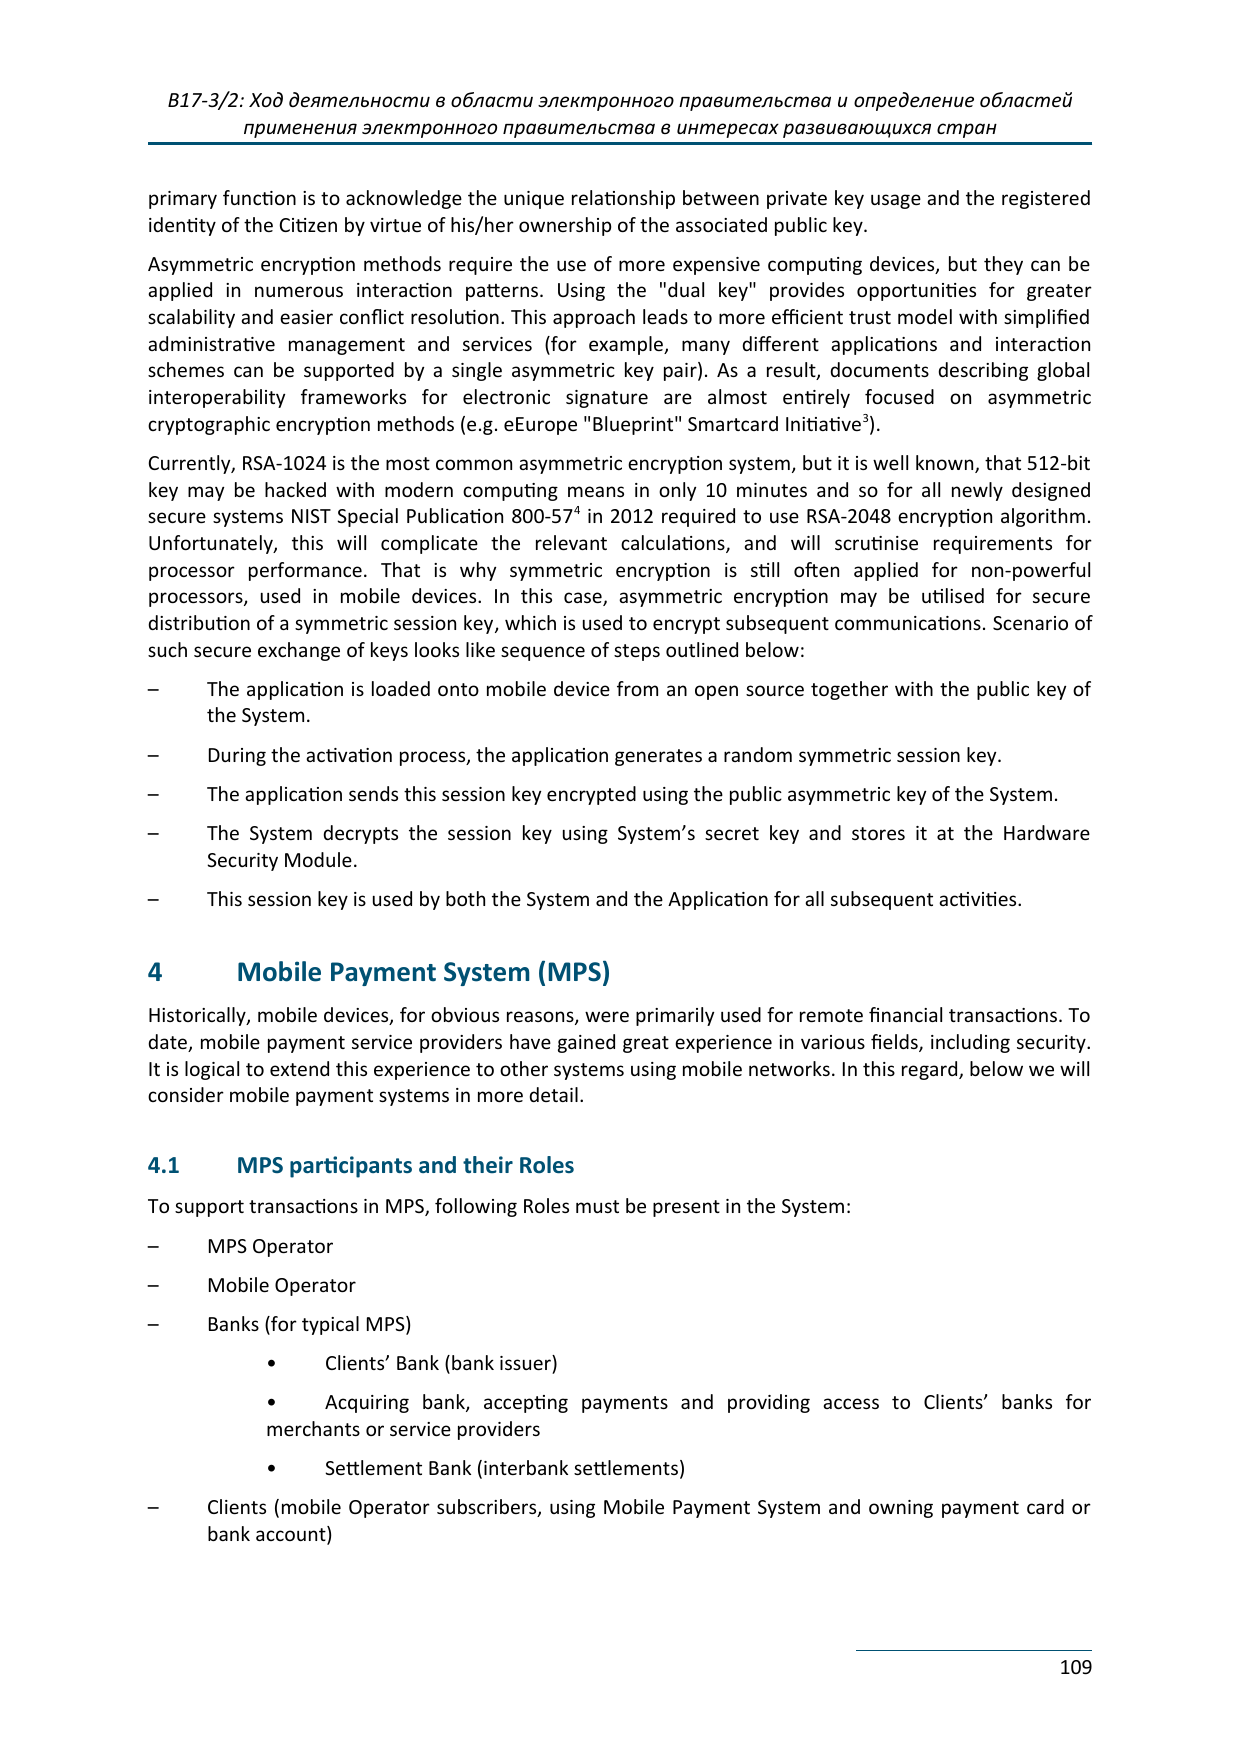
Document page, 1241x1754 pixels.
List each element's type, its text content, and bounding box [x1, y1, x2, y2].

text – This session key is used by both the System and the Application for all subsequent activities. [148, 885, 1092, 912]
subtitle 4 Mobile Payment System (MPS) [148, 953, 1092, 989]
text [148, 184, 1092, 237]
text • Clients’ Bank (bank issuer) [266, 1349, 1092, 1376]
text – The System decrypts the session key using System’s secret key and stores it at the Hardware Security Module. [148, 819, 1092, 872]
text – MPS Operator [148, 1232, 1092, 1258]
text Asymmetric encryption methods require the use of more expensive computing devices, but they can be applied in numerous interaction patterns. Using the "dual key" provides opportunities for greater scalability and easier conflict resolution. This approach leads to more efficient trust model with simplified administrative management and services (for example, many different applications and interaction schemes can be supported by a single asymmetric key pair). As a result, documents describing global interoperability frameworks for electronic signature are almost entirely focused on asymmetric cryptographic encryption methods (e.g. eEurope "Blueprint" Smartcard Initiative3). [148, 250, 1092, 437]
text – Clients (mobile Operator subscribers, using Mobile Payment System and owning payment card or bank account) [148, 1493, 1092, 1547]
text – The application is loaded onto mobile device from an open source together with the public key of the System. [148, 675, 1092, 728]
text – During the activation process, the application generates a random symmetric session key. [148, 741, 1092, 767]
text To support transactions in MPS, following Roles must be present in the System: [148, 1193, 1092, 1219]
text • Acquiring bank, accepting payments and providing access to Clients’ banks for merchants or service providers [266, 1388, 1092, 1442]
text – Banks (for typical MPS) [148, 1310, 1092, 1337]
text • Settlement Bank (interbank settlements) [266, 1454, 1092, 1481]
text – The application sends this session key encrypted using the public asymmetric key of the System. [148, 780, 1092, 807]
subtitle 4.1 MPS participants and their Roles [148, 1150, 1092, 1180]
text Historically, mobile devices, for obvious reasons, were primarily used for remote financial transactions. To date, mobile payment service providers have gained great experience in various fields, including security. It is logical to extend this experience to other systems using mobile networks. In this regard, below we will consider mobile payment systems in more detail. [148, 1001, 1092, 1108]
text Currently, RSA-1024 is the most common asymmetric encryption system, but it is well known, that 512-bit key may be hacked with modern computing means in only 10 minutes and so for all newly designed secure systems NIST Special Publication 800-574 in 2012 required to use RSA-2048 encryption algorithm. Unfortunately, this will complicate the relevant calculations, and will scrutinise requirements for processor performance. That is why symmetric encryption is still often applied for non-powerful processors, used in mobile devices. In this case, asymmetric encryption may be utilised for secure distribution of a symmetric session key, which is used to encrypt subsequent communications. Scenario of such secure exchange of keys looks like sequence of steps outlined below: [148, 449, 1092, 662]
text – Mobile Operator [148, 1271, 1092, 1298]
